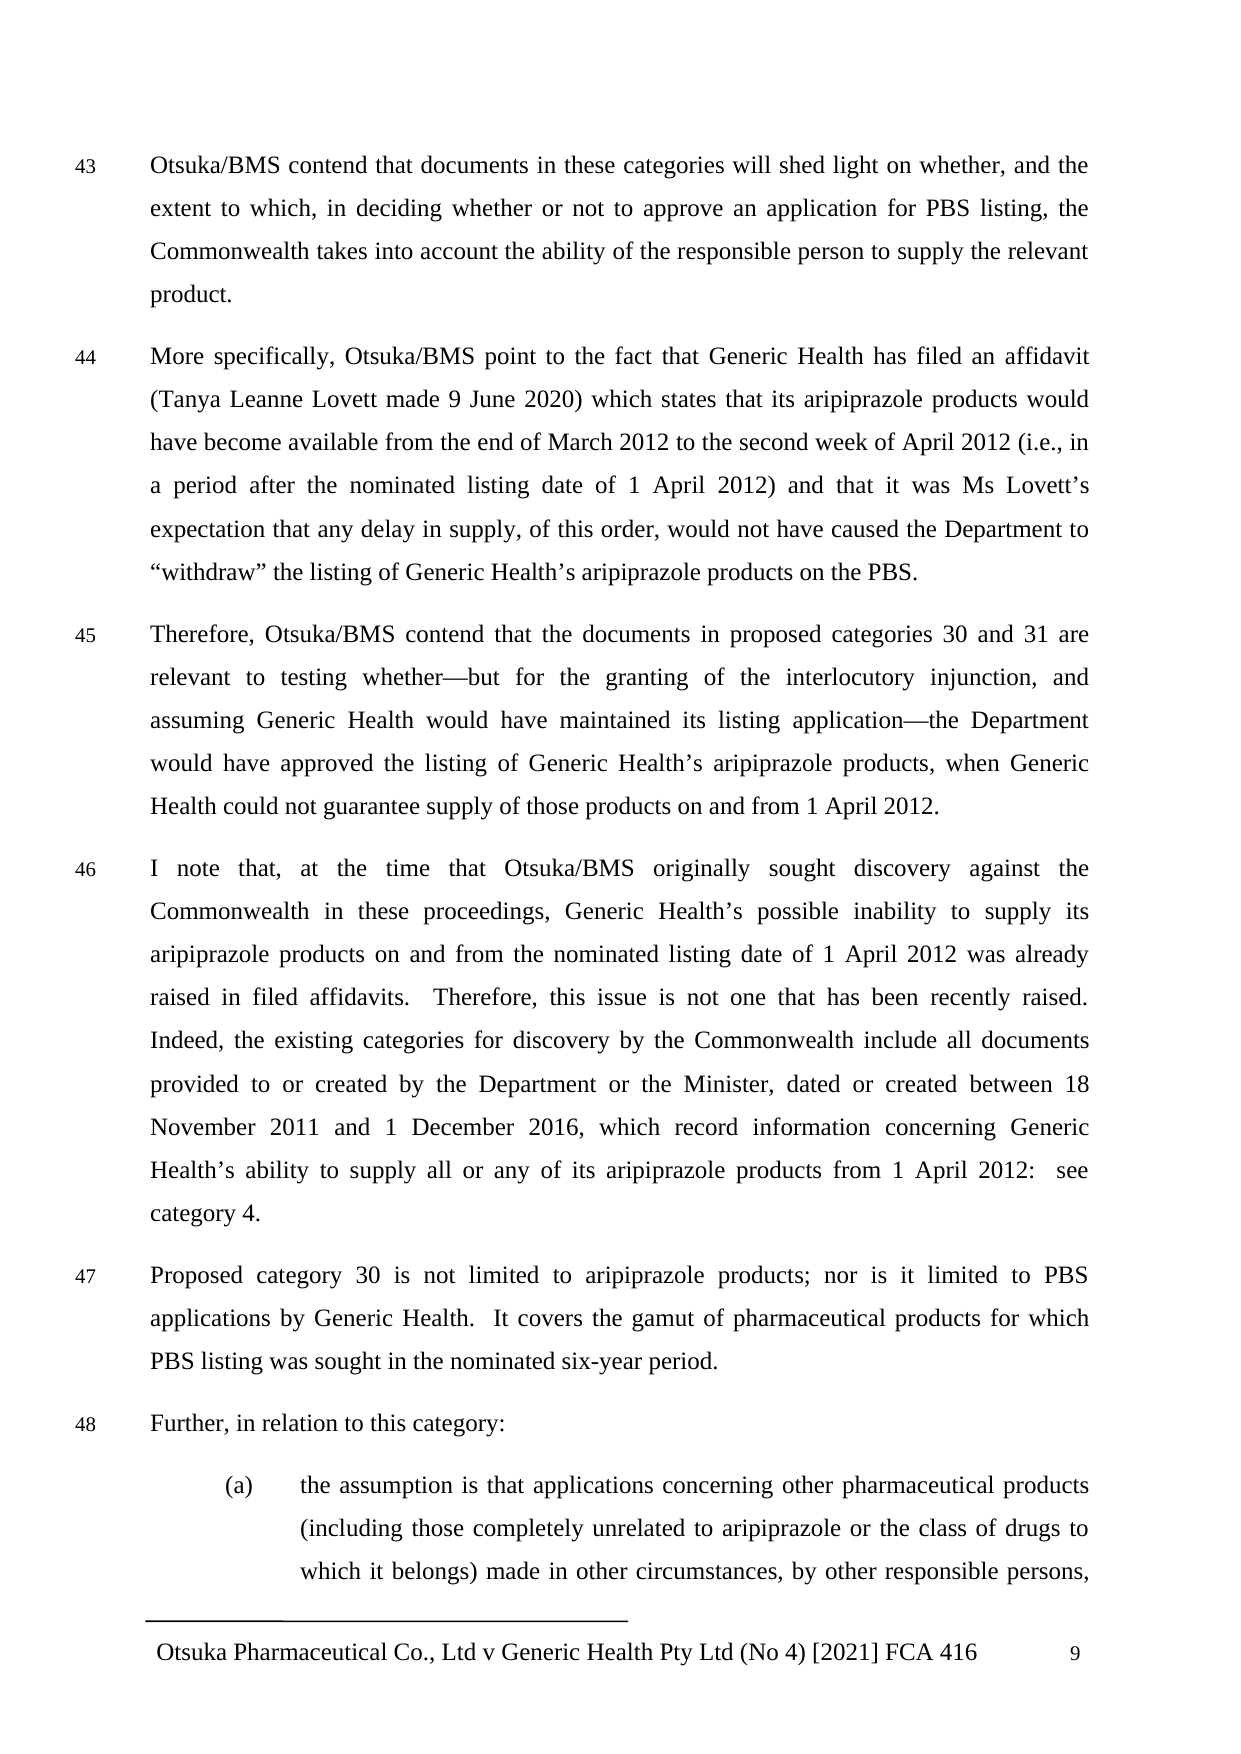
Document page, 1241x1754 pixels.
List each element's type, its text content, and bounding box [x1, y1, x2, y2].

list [225, 1470, 1090, 1585]
text Proposed category 30 is not limited to aripiprazole products; nor is it limited to PBS applications by Generic Health. It covers the gamut of pharmaceutical products for which PBS listing was sought in the nominated six-year period. [75, 1260, 1090, 1375]
text I note that, at the time that Otsuka/BMS originally sought discovery against the Commonwealth in these proceedings, Generic Health’s possible inability to supply its aripiprazole products on and from the nominated listing date of 1 April 2012 was already raised in filed affidavits. Therefore, this issue is not one that has been recently raised. Indeed, the existing categories for discovery by the Commonwealth include all documents provided to or created by the Department or the Minister, dated or created between 18 November 2011 and 1 December 2016, which record information concerning Generic Health’s ability to supply all or any of its aripiprazole products from 1 April 2012: see category 4. [75, 853, 1090, 1227]
text More specifically, Otsuka/BMS point to the fact that Generic Health has filed an affidavit (Tanya Leanne Lovett made 9 June 2020) which states that its aripiprazole products would have become available from the end of March 2012 to the second week of April 2012 (i.e., in a period after the nominated listing date of 1 April 2012) and that it was Ms Lovett’s expectation that any delay in supply, of this order, would not have caused the Department to “withdraw” the listing of Generic Health’s aripiprazole products on the PBS. [75, 341, 1090, 586]
text Further, in relation to this category: [75, 1408, 1090, 1437]
text Therefore, Otsuka/BMS contend that the documents in proposed categories 30 and 31 are relevant to testing whether—but for the granting of the interlocutory injunction, and assuming Generic Health would have maintained its listing application—the Department would have approved the listing of Generic Health’s aripiprazole products, when Generic Health could not guarantee supply of those products on and from 1 April 2012. [75, 619, 1090, 820]
text Otsuka/BMS contend that documents in these categories will shed light on whether, and the extent to which, in deciding whether or not to approve an application for PBS listing, the Commonwealth takes into account the ability of the responsible person to supply the relevant product. [75, 150, 1090, 308]
